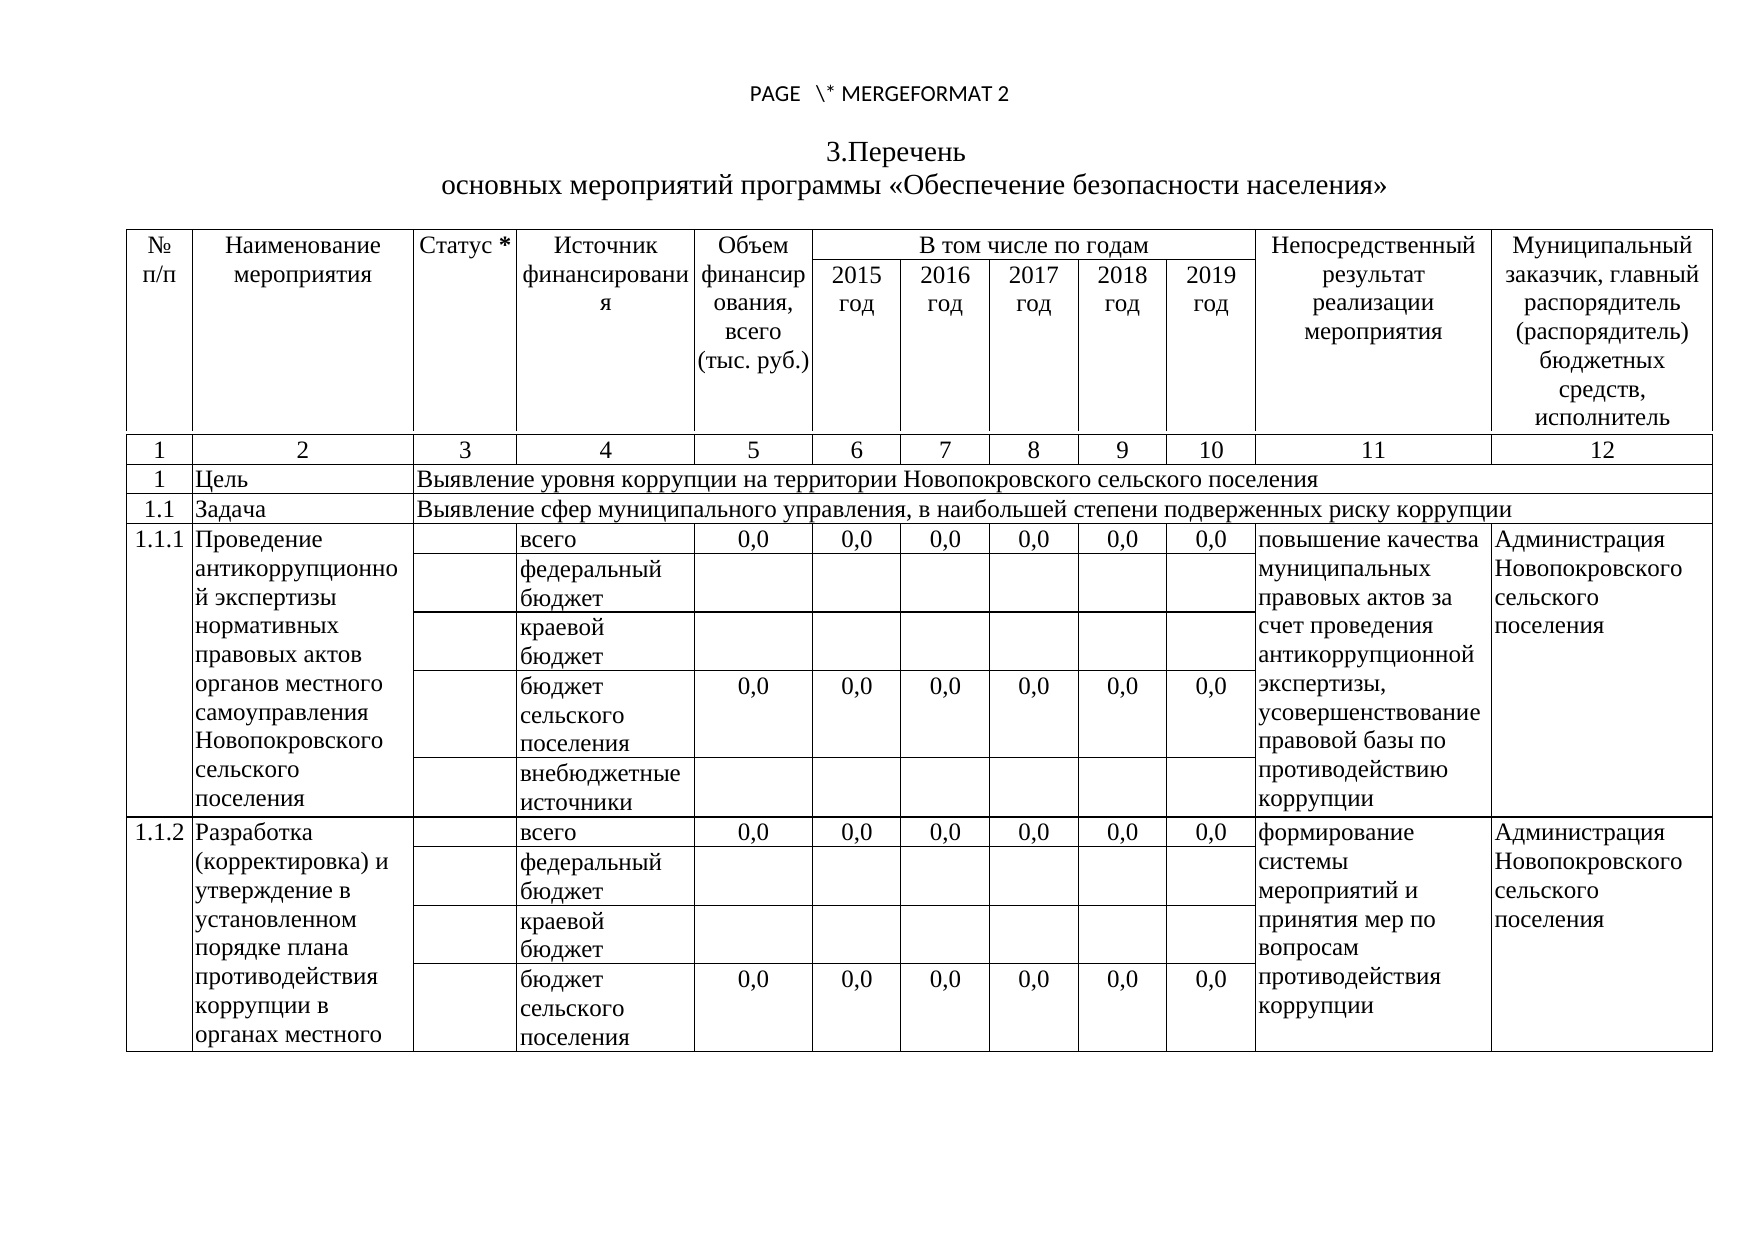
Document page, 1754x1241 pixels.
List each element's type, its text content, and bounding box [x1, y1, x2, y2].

table_cell 0,0 [990, 524, 1078, 553]
table_cell 2016 год [901, 260, 989, 431]
table_cell [695, 758, 812, 816]
table_cell 2019 год [1167, 260, 1255, 431]
table_cell 0,0 [1079, 964, 1166, 1051]
table_cell 0,0 [695, 671, 812, 757]
table_header 8 [990, 435, 1078, 463]
table_cell [414, 671, 516, 757]
table_header Объем финансирования, всего (тыс. руб.) [695, 230, 812, 431]
table_cell Выявление уровня коррупции на территории Новопокровского сельского поселения [414, 465, 1712, 493]
table_cell 2017 год [990, 260, 1078, 431]
table_cell [1167, 613, 1255, 670]
table_header Непосредственный результат реализации мероприятия [1256, 230, 1491, 431]
table_cell 0,0 [990, 964, 1078, 1051]
table_cell [695, 906, 812, 963]
table_cell [990, 613, 1078, 670]
table_cell 1.1 [127, 494, 192, 523]
table_header Муниципальный заказчик, главный распорядитель (распорядитель) бюджетных средств, исполнитель [1492, 230, 1712, 431]
table_cell 1.1.2 [127, 818, 192, 1051]
table_cell [414, 964, 516, 1051]
table_header 3 [414, 435, 516, 463]
table_cell 2015 год [813, 260, 900, 431]
table_cell 0,0 [901, 818, 989, 846]
table_cell 0,0 [1079, 671, 1166, 757]
table_cell [1167, 847, 1255, 905]
table_cell [1079, 906, 1166, 963]
table_header 7 [901, 435, 989, 463]
table_header 6 [813, 435, 900, 463]
table_cell [1167, 906, 1255, 963]
table_cell 0,0 [695, 964, 812, 1051]
table_cell [813, 847, 900, 905]
table_cell [813, 906, 900, 963]
table_cell 0,0 [1167, 964, 1255, 1051]
table_header Источник финансирования [517, 230, 694, 431]
table_cell [990, 847, 1078, 905]
table_cell [1079, 758, 1166, 816]
table_header 5 [695, 435, 812, 463]
table_header 12 [1492, 435, 1712, 463]
table_cell [990, 758, 1078, 816]
table_cell [901, 758, 989, 816]
table_cell бюджет сельского поселения [517, 671, 694, 757]
text основных мероприятий программы «Обеспечение безопасности населения» [118, 167, 1636, 201]
table_cell повышение качества муниципальных правовых актов за счет проведения антикоррупционной экспертизы, усовершенствование правовой базы по противодействию коррупции [1256, 524, 1491, 816]
table_cell краевой бюджет [517, 613, 694, 670]
table_cell 0,0 [813, 964, 900, 1051]
table_cell [990, 906, 1078, 963]
table_header В том числе по годам [813, 230, 1255, 259]
table_cell 0,0 [695, 818, 812, 846]
table_cell [414, 613, 516, 670]
table_cell [695, 847, 812, 905]
table_cell формирование системы мероприятий и принятия мер по вопросам противодействия коррупции [1256, 818, 1491, 1051]
table_cell [414, 524, 516, 553]
table_cell [1079, 613, 1166, 670]
table_header 2 [193, 435, 413, 463]
table_cell 0,0 [1079, 818, 1166, 846]
table_header Статус * [414, 230, 516, 431]
table_cell [990, 554, 1078, 611]
table_header 9 [1079, 435, 1166, 463]
table_header 1 [127, 435, 192, 463]
table_cell бюджет сельского поселения [517, 964, 694, 1051]
table_cell всего [517, 818, 694, 846]
table_cell Проведение антикоррупционной экспертизы нормативных правовых актов органов местного самоуправления Новопокровского сельского поселения [193, 524, 413, 816]
table_cell [1167, 554, 1255, 611]
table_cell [1492, 818, 1712, 1051]
table_cell 0,0 [813, 524, 900, 553]
table_cell 1 [127, 465, 192, 493]
table_cell [901, 906, 989, 963]
table_cell 0,0 [990, 818, 1078, 846]
table_cell 0,0 [813, 818, 900, 846]
table_cell краевой бюджет [517, 906, 694, 963]
table_header № п/п [127, 230, 192, 431]
table_cell [901, 554, 989, 611]
table_header Наименование мероприятия [193, 230, 413, 431]
table_cell Цель [193, 465, 413, 493]
table_cell 0,0 [1167, 818, 1255, 846]
table_cell 0,0 [1167, 671, 1255, 757]
table_cell 0,0 [1167, 524, 1255, 553]
table_cell 1.1.1 [127, 524, 192, 816]
table_cell Задача [193, 494, 413, 523]
table_cell федеральный бюджет [517, 847, 694, 905]
table_cell [414, 906, 516, 963]
table_cell [813, 613, 900, 670]
table_cell внебюджетные источники [517, 758, 694, 816]
table_cell 0,0 [901, 964, 989, 1051]
table_cell [1167, 758, 1255, 816]
table_cell [1079, 554, 1166, 611]
table_cell 2018 год [1079, 260, 1166, 431]
table_cell всего [517, 524, 694, 553]
table_cell 0,0 [695, 524, 812, 553]
table_header 4 [517, 435, 694, 463]
table_cell [1079, 847, 1166, 905]
table_cell [414, 554, 516, 611]
table_cell Администрация Новопокровского сельского поселения [1492, 524, 1712, 816]
table_cell [414, 758, 516, 816]
text 3.Перечень [156, 134, 1636, 167]
table_cell [414, 818, 516, 846]
table_cell 0,0 [990, 671, 1078, 757]
table_cell [695, 613, 812, 670]
table_header 11 [1256, 435, 1491, 463]
table_cell [695, 554, 812, 611]
table_cell Разработка (корректировка) и утверждение в установленном порядке плана противодействия коррупции в органах местного самоуправления Новопокровского сельского поселения [193, 818, 413, 1051]
table_cell [813, 758, 900, 816]
table_cell 0,0 [813, 671, 900, 757]
table_cell федеральный бюджет [517, 554, 694, 611]
table_cell [813, 554, 900, 611]
table_cell [901, 613, 989, 670]
table_cell 0,0 [901, 671, 989, 757]
table_cell 0,0 [901, 524, 989, 553]
table_cell [414, 847, 516, 905]
table_header 10 [1167, 435, 1255, 463]
table_cell Выявление сфер муниципального управления, в наибольшей степени подверженных риску коррупции [414, 494, 1712, 523]
table_cell 0,0 [1079, 524, 1166, 553]
table_cell [901, 847, 989, 905]
